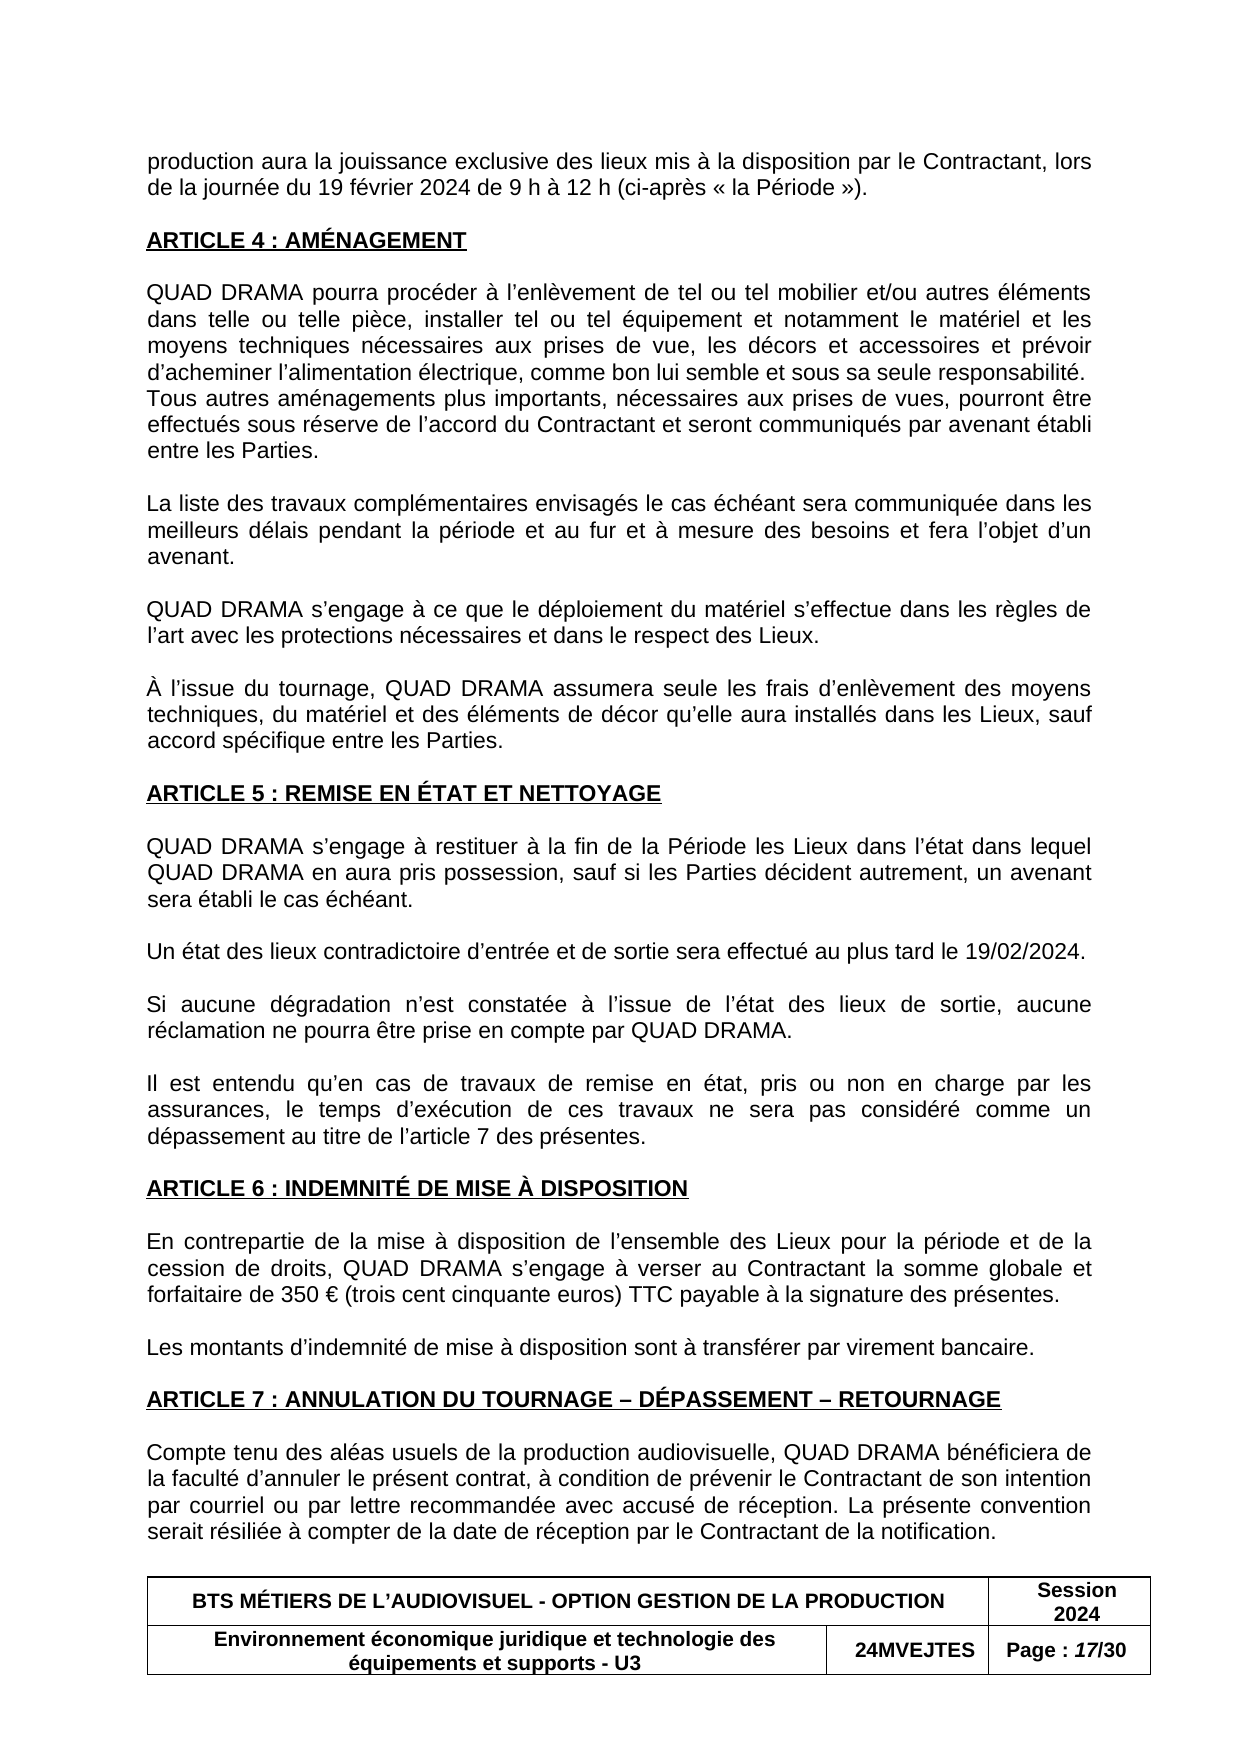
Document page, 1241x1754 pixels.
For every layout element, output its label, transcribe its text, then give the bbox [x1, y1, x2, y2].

text En contrepartie de la mise à disposition de l’ensemble des Lieux pour la période et de la cession de droits, QUAD DRAMA s’engage à verser au Contractant la somme globale et forfaitaire de 350 € (trois cent cinquante euros) TTC payable à la signature des présentes. [146, 1228, 1093, 1307]
text QUAD DRAMA pourra procéder à l’enlèvement de tel ou tel mobilier et/ou autres éléments dans telle ou telle pièce, installer tel ou tel équipement et notamment le matériel et les moyens techniques nécessaires aux prises de vue, les décors et accessoires et prévoir d’acheminer l’alimentation électrique, comme bon lui semble et sous sa seule responsabilité. [146, 279, 1093, 385]
text La liste des travaux complémentaires envisagés le cas échéant sera communiquée dans les meilleurs délais pendant la période et au fur et à mesure des besoins et fera l’objet d’un avenant. [146, 490, 1093, 569]
text Il est entendu qu’en cas de travaux de remise en état, pris ou non en charge par les assurances, le temps d’exécution de ces travaux ne sera pas considéré comme un dépassement au titre de l’article 7 des présentes. [146, 1070, 1093, 1149]
text Si aucune dégradation n’est constatée à l’issue de l’état des lieux de sortie, aucune réclamation ne pourra être prise en compte par QUAD DRAMA. [146, 991, 1093, 1044]
text QUAD DRAMA s’engage à ce que le déploiement du matériel s’effectue dans les règles de l’art avec les protections nécessaires et dans le respect des Lieux. [146, 596, 1093, 648]
text À l’issue du tournage, QUAD DRAMA assumera seule les frais d’enlèvement des moyens techniques, du matériel et des éléments de décor qu’elle aura installés dans les Lieux, sauf accord spécifique entre les Parties. [146, 675, 1093, 754]
text Compte tenu des aléas usuels de la production audiovisuelle, QUAD DRAMA bénéficiera de la faculté d’annuler le présent contrat, à condition de prévenir le Contractant de son intention par courriel ou par lettre recommandée avec accusé de réception. La présente convention serait résiliée à compter de la date de réception par le Contractant de la notification. [146, 1439, 1093, 1544]
text ARTICLE 7 : ANNULATION DU TOURNAGE – DÉPASSEMENT – RETOURNAGE [146, 1386, 1093, 1413]
text ARTICLE 6 : INDEMNITÉ DE MISE À DISPOSITION [146, 1175, 1093, 1202]
text Un état des lieux contradictoire d’entrée et de sortie sera effectué au plus tard le 19/02/2024. [146, 938, 1093, 964]
text ARTICLE 5 : REMISE EN ÉTAT ET NETTOYAGE [146, 780, 1093, 806]
text QUAD DRAMA s’engage à restituer à la fin de la Période les Lieux dans l’état dans lequel QUAD DRAMA en aura pris possession, sauf si les Parties décident autrement, un avenant sera établi le cas échéant. [146, 833, 1093, 912]
text ARTICLE 4 : AMÉNAGEMENT [146, 227, 1093, 253]
text Tous autres aménagements plus importants, nécessaires aux prises de vues, pourront être effectués sous réserve de l’accord du Contractant et seront communiqués par avenant établi entre les Parties. [146, 385, 1093, 464]
text Les montants d’indemnité de mise à disposition sont à transférer par virement bancaire. [146, 1333, 1093, 1360]
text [146, 148, 1093, 200]
